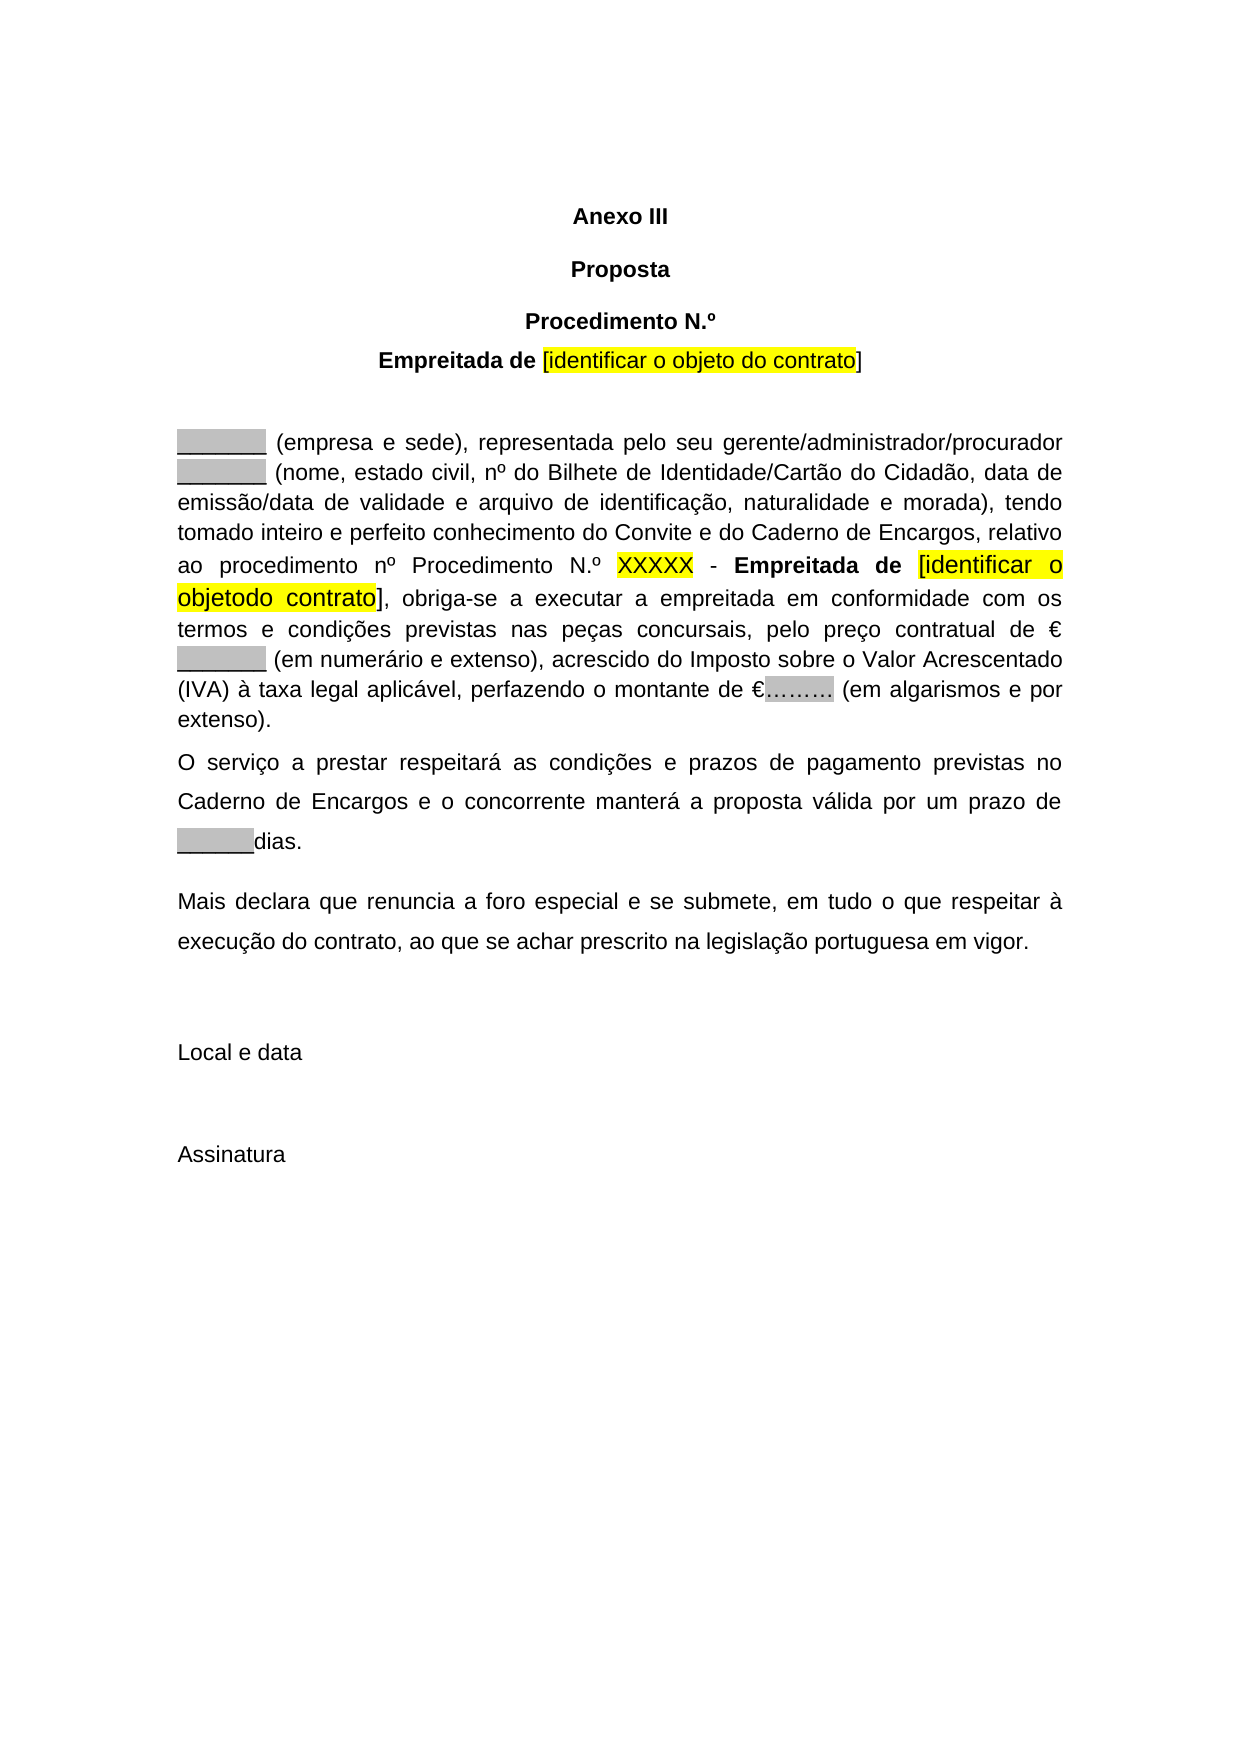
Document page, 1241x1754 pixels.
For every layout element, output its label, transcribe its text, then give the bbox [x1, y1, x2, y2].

text Empreitada de [identificar o objeto do contrato] [856, 347, 1063, 373]
text _______ (empresa e sede), representada pelo seu gerente/administrador/procurador _______ (nome, estado civil, nº do Bilhete de Identidade/Cartão do Cidadão, data de emissão/data de validade e arquivo de identificação, naturalidade e morada), tendo tomado inteiro e perfeito conhecimento do Convite e do Caderno de Encargos, relativo ao procedimento nº Procedimento N.º XXXXX - Empreitada de [identificar o objetodo contrato], obriga-se a executar a empreitada em conformidade com os termos e condições previstas nas peças concursais, pelo preço contratual de € _______ (em numerário e extenso), acrescido do Imposto sobre o Valor Acrescentado (IVA) à taxa legal aplicável, perfazendo o montante de €……… (em algarismos e por extenso). [177, 429, 1063, 732]
text Proposta [177, 256, 1063, 282]
text Procedimento N.º [177, 308, 1063, 334]
text Assinatura [177, 1141, 1063, 1167]
text O serviço a prestar respeitará as condições e prazos de pagamento previstas no Caderno de Encargos e o concorrente manterá a proposta válida por um prazo de ______dias. [177, 749, 1063, 854]
text Empreitada de [identificar o objeto do contrato] [177, 347, 543, 373]
text Local e data [177, 1039, 1063, 1065]
text Anexo III [177, 203, 1063, 229]
text Mais declara que renuncia a foro especial e se submete, em tudo o que respeitar à execução do contrato, ao que se achar prescrito na legislação portuguesa em vigor. [177, 888, 1063, 954]
